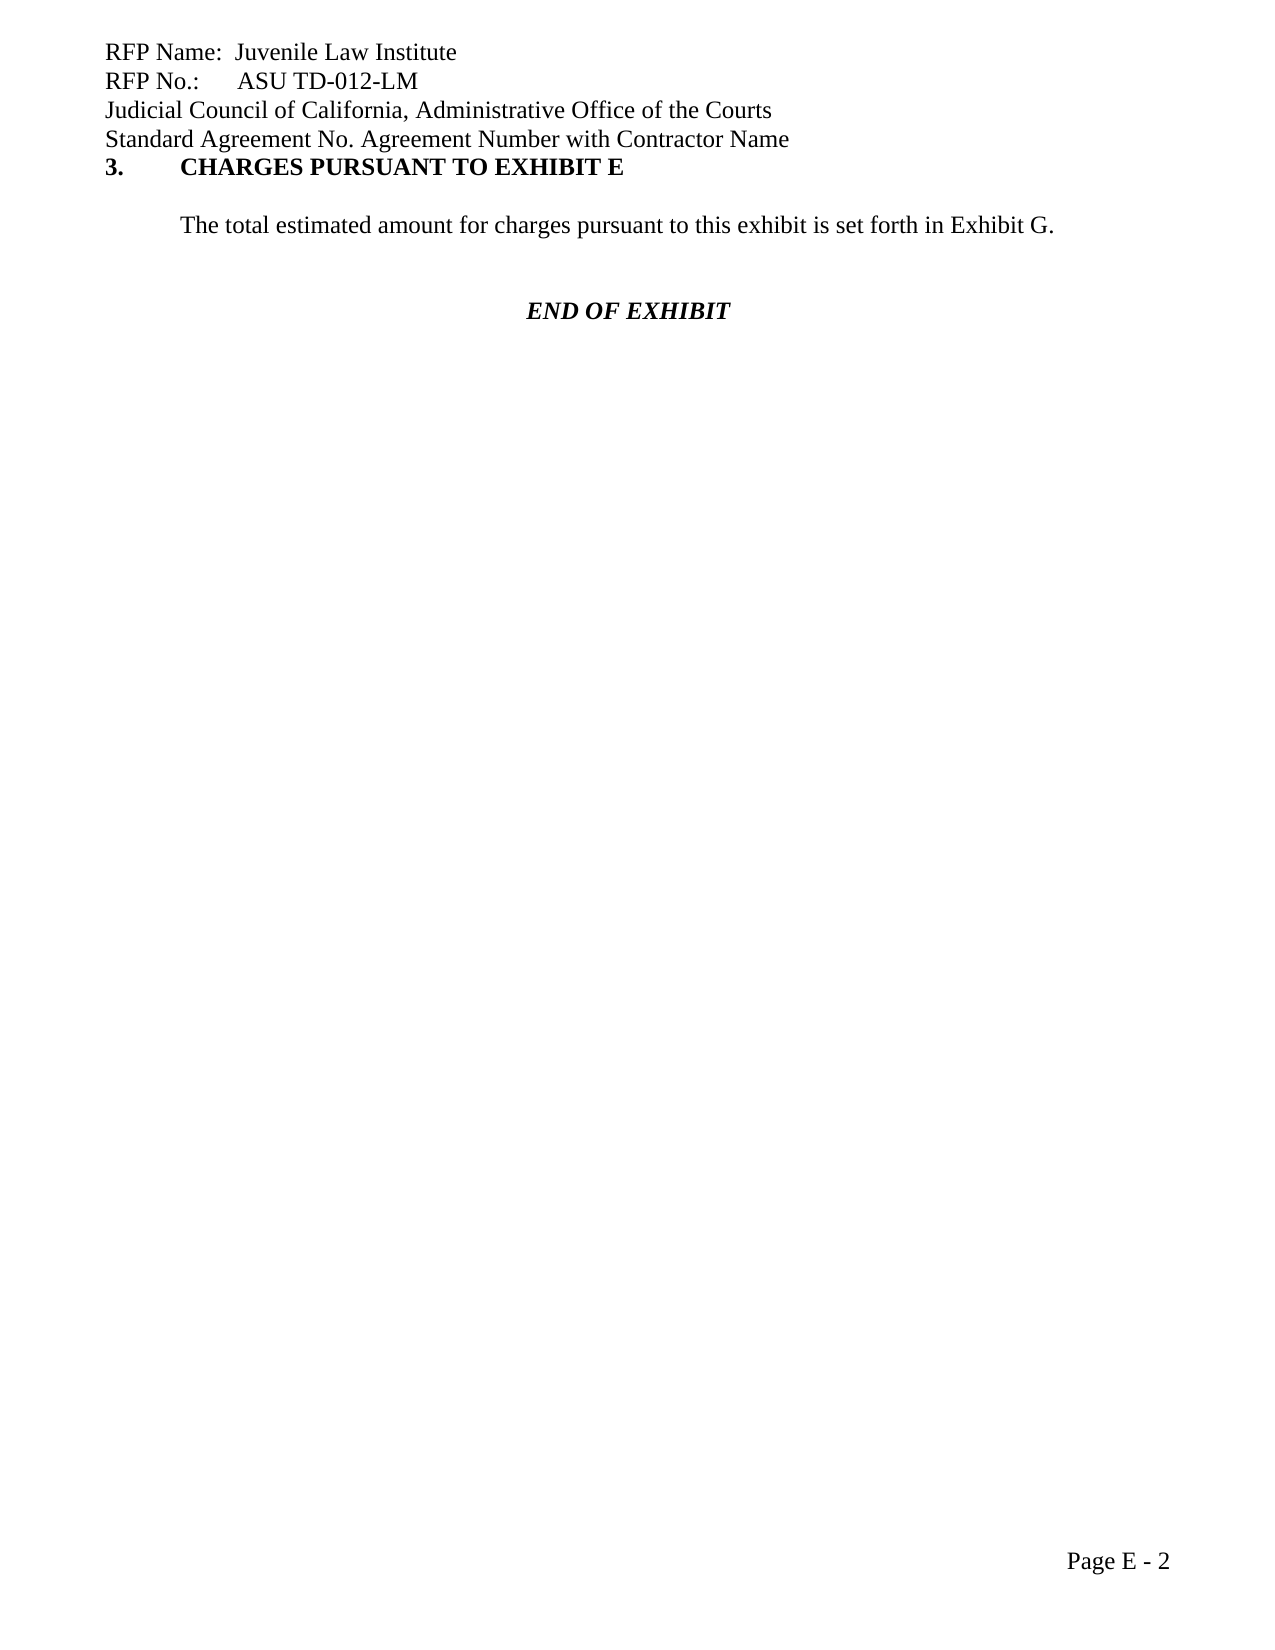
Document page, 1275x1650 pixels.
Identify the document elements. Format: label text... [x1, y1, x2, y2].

subtitle The total estimated amount for charges pursuant to this exhibit is set forth in Exhibit G. [180, 210, 1151, 239]
text CHARGES PURSUANT TO EXHIBIT E [105, 152, 1170, 181]
subtitle END OF EXHIBIT [105, 296, 1151, 325]
